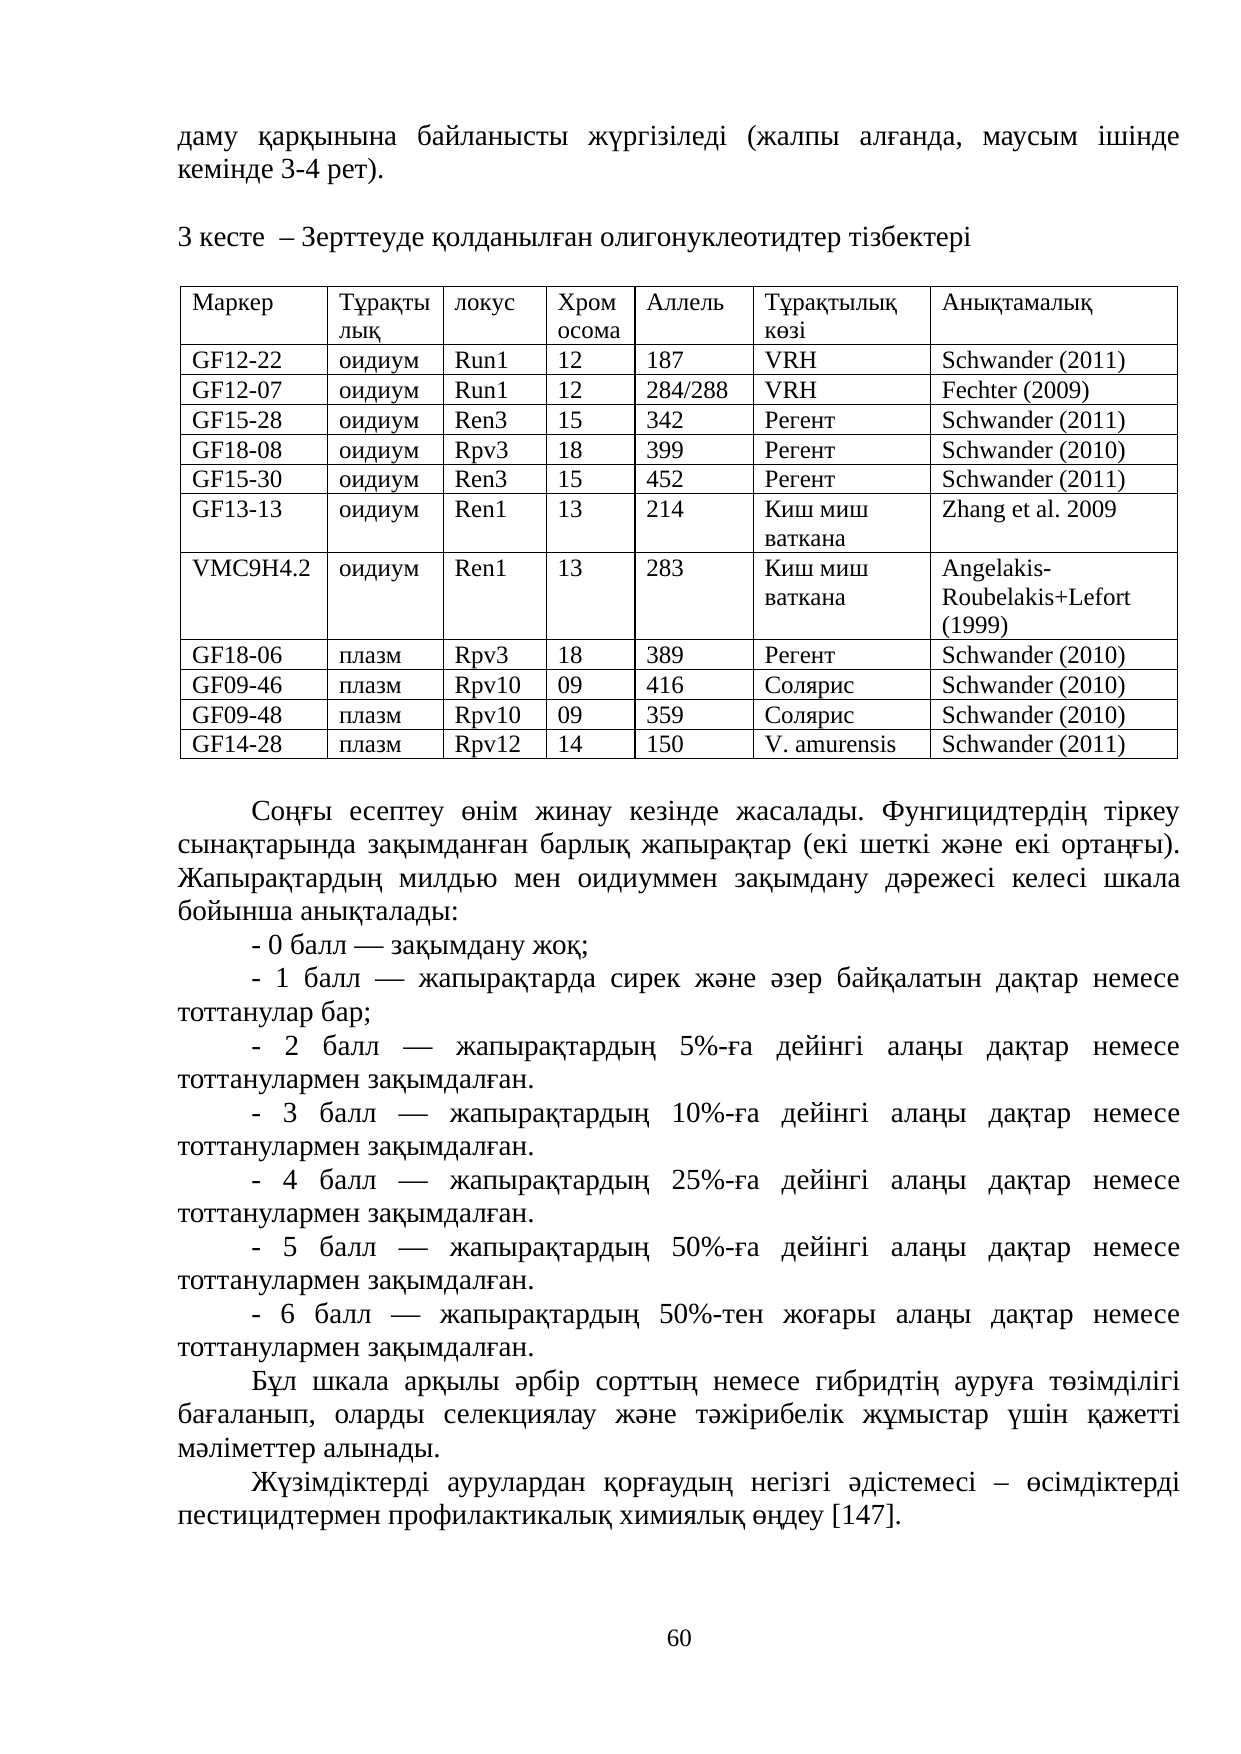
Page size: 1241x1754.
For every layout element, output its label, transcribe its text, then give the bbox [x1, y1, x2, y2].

table_header Анықтамалық [931, 287, 1177, 344]
table_cell 13 [547, 494, 634, 552]
table_cell 416 [636, 670, 753, 699]
table_cell VRH [754, 345, 930, 374]
text - 4 балл — жапырақтардың 25%-ға дейінгі алаңы дақтар немесе тоттанулармен зақымдалған. [177, 1162, 1181, 1229]
table_cell плазм [328, 670, 443, 699]
table_header Маркер [181, 287, 327, 344]
table_cell GF09-48 [181, 700, 327, 728]
table_cell Rpv12 [444, 730, 546, 758]
table_cell 13 [547, 553, 634, 639]
table_cell 342 [636, 405, 753, 434]
text - 0 балл — зақымдану жоқ; [177, 927, 1181, 961]
table_cell Ren3 [444, 405, 546, 434]
table_cell GF14-28 [181, 730, 327, 758]
table_cell 452 [636, 465, 753, 493]
table_cell Rpv10 [444, 670, 546, 699]
table_cell Fechter (2009) [931, 375, 1177, 404]
table_cell Киш миш ваткана [754, 553, 930, 639]
table_header Тұрақтылық көзі [754, 287, 930, 344]
table_cell 389 [636, 640, 753, 669]
table_cell Ren3 [444, 465, 546, 493]
table_cell Angelakis-Roubelakis+Lefort (1999) [931, 553, 1177, 639]
table_cell V. amurensis [754, 730, 930, 758]
table_cell Ren1 [444, 553, 546, 639]
table_cell Киш миш ваткана [754, 494, 930, 552]
text - 2 балл — жапырақтардың 5%-ға дейінгі алаңы дақтар немесе тоттанулармен зақымдалған. [177, 1028, 1181, 1095]
table_cell 15 [547, 465, 634, 493]
table_cell 214 [636, 494, 753, 552]
table_cell 359 [636, 700, 753, 728]
table_cell Schwander (2010) [931, 435, 1177, 463]
table_cell GF12-22 [181, 345, 327, 374]
table_cell Schwander (2011) [931, 345, 1177, 374]
table_cell GF15-30 [181, 465, 327, 493]
table_cell 14 [547, 730, 634, 758]
table_cell 284/288 [636, 375, 753, 404]
table_header Тұрақтылық [328, 287, 443, 344]
table_cell Регент [754, 640, 930, 669]
table_cell 18 [547, 640, 634, 669]
table_cell GF12-07 [181, 375, 327, 404]
table_cell 187 [636, 345, 753, 374]
table_cell Schwander (2010) [931, 640, 1177, 669]
table_cell Регент [754, 465, 930, 493]
table_cell плазм [328, 640, 443, 669]
table_cell GF15-28 [181, 405, 327, 434]
table_cell GF09-46 [181, 670, 327, 699]
table_cell оидиум [328, 405, 443, 434]
table_cell Schwander (2011) [931, 465, 1177, 493]
table_cell Run1 [444, 345, 546, 374]
table_header Аллель [636, 287, 753, 344]
table_cell GF13-13 [181, 494, 327, 552]
table_cell оидиум [328, 435, 443, 463]
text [177, 118, 1181, 185]
table_cell оидиум [328, 375, 443, 404]
table_cell 15 [547, 405, 634, 434]
table_cell Регент [754, 405, 930, 434]
table_cell Schwander (2011) [931, 730, 1177, 758]
table_cell 09 [547, 670, 634, 699]
table_cell оидиум [328, 553, 443, 639]
text - 3 балл — жапырақтардың 10%-ға дейінгі алаңы дақтар немесе тоттанулармен зақымдалған. [177, 1095, 1181, 1162]
text - 1 балл — жапырақтарда сирек және әзер байқалатын дақтар немесе тоттанулар бар; [177, 961, 1181, 1028]
text - 5 балл — жапырақтардың 50%-ға дейінгі алаңы дақтар немесе тоттанулармен зақымдалған. [177, 1229, 1181, 1296]
table_cell 12 [547, 345, 634, 374]
table_cell Zhang et al. 2009 [931, 494, 1177, 552]
text Соңғы есептеу өнім жинау кезінде жасалады. Фунгицидтердің тіркеу сынақтарында зақымданған барлық жапырақтар (екі шеткі және екі ортаңғы). Жапырақтардың милдью мен оидиуммен зақымдану дәрежесі келесі шкала бойынша анықталады: [177, 793, 1181, 927]
text 3 кесте – Зерттеуде қолданылған олигонуклеотидтер тізбектері [177, 219, 1181, 252]
table_cell Rpv3 [444, 435, 546, 463]
table_cell 09 [547, 700, 634, 728]
table_cell 283 [636, 553, 753, 639]
text Бұл шкала арқылы әрбір сорттың немесе гибридтің ауруға төзімділігі бағаланып, оларды селекциялау және тәжірибелік жұмыстар үшін қажетті мәліметтер алынады. [177, 1363, 1181, 1464]
table_cell оидиум [328, 345, 443, 374]
table_cell Солярис [754, 670, 930, 699]
table_cell Rpv3 [444, 640, 546, 669]
table_cell Регент [754, 435, 930, 463]
table_cell оидиум [328, 494, 443, 552]
table_cell Солярис [754, 700, 930, 728]
table_cell Schwander (2011) [931, 405, 1177, 434]
table_header Хромосома [547, 287, 634, 344]
table_cell GF18-08 [181, 435, 327, 463]
text - 6 балл — жапырақтардың 50%-тен жоғары алаңы дақтар немесе тоттанулармен зақымдалған. [177, 1296, 1181, 1363]
table_cell 399 [636, 435, 753, 463]
table_cell оидиум [328, 465, 443, 493]
table_cell плазм [328, 730, 443, 758]
table_cell VMC9H4.2 [181, 553, 327, 639]
text Жүзімдіктерді аурулардан қорғаудың негізгі әдістемесі – өсімдіктерді пестицидтермен профилактикалық химиялық өңдеу [147]. [177, 1464, 1181, 1531]
table_cell VRH [754, 375, 930, 404]
table_cell Schwander (2010) [931, 670, 1177, 699]
table_cell Ren1 [444, 494, 546, 552]
table_cell 150 [636, 730, 753, 758]
table_header локус [444, 287, 546, 344]
table_cell 12 [547, 375, 634, 404]
table_cell Rpv10 [444, 700, 546, 728]
table_cell Schwander (2010) [931, 700, 1177, 728]
table_cell плазм [328, 700, 443, 728]
table_cell GF18-06 [181, 640, 327, 669]
table_cell 18 [547, 435, 634, 463]
table_cell Run1 [444, 375, 546, 404]
